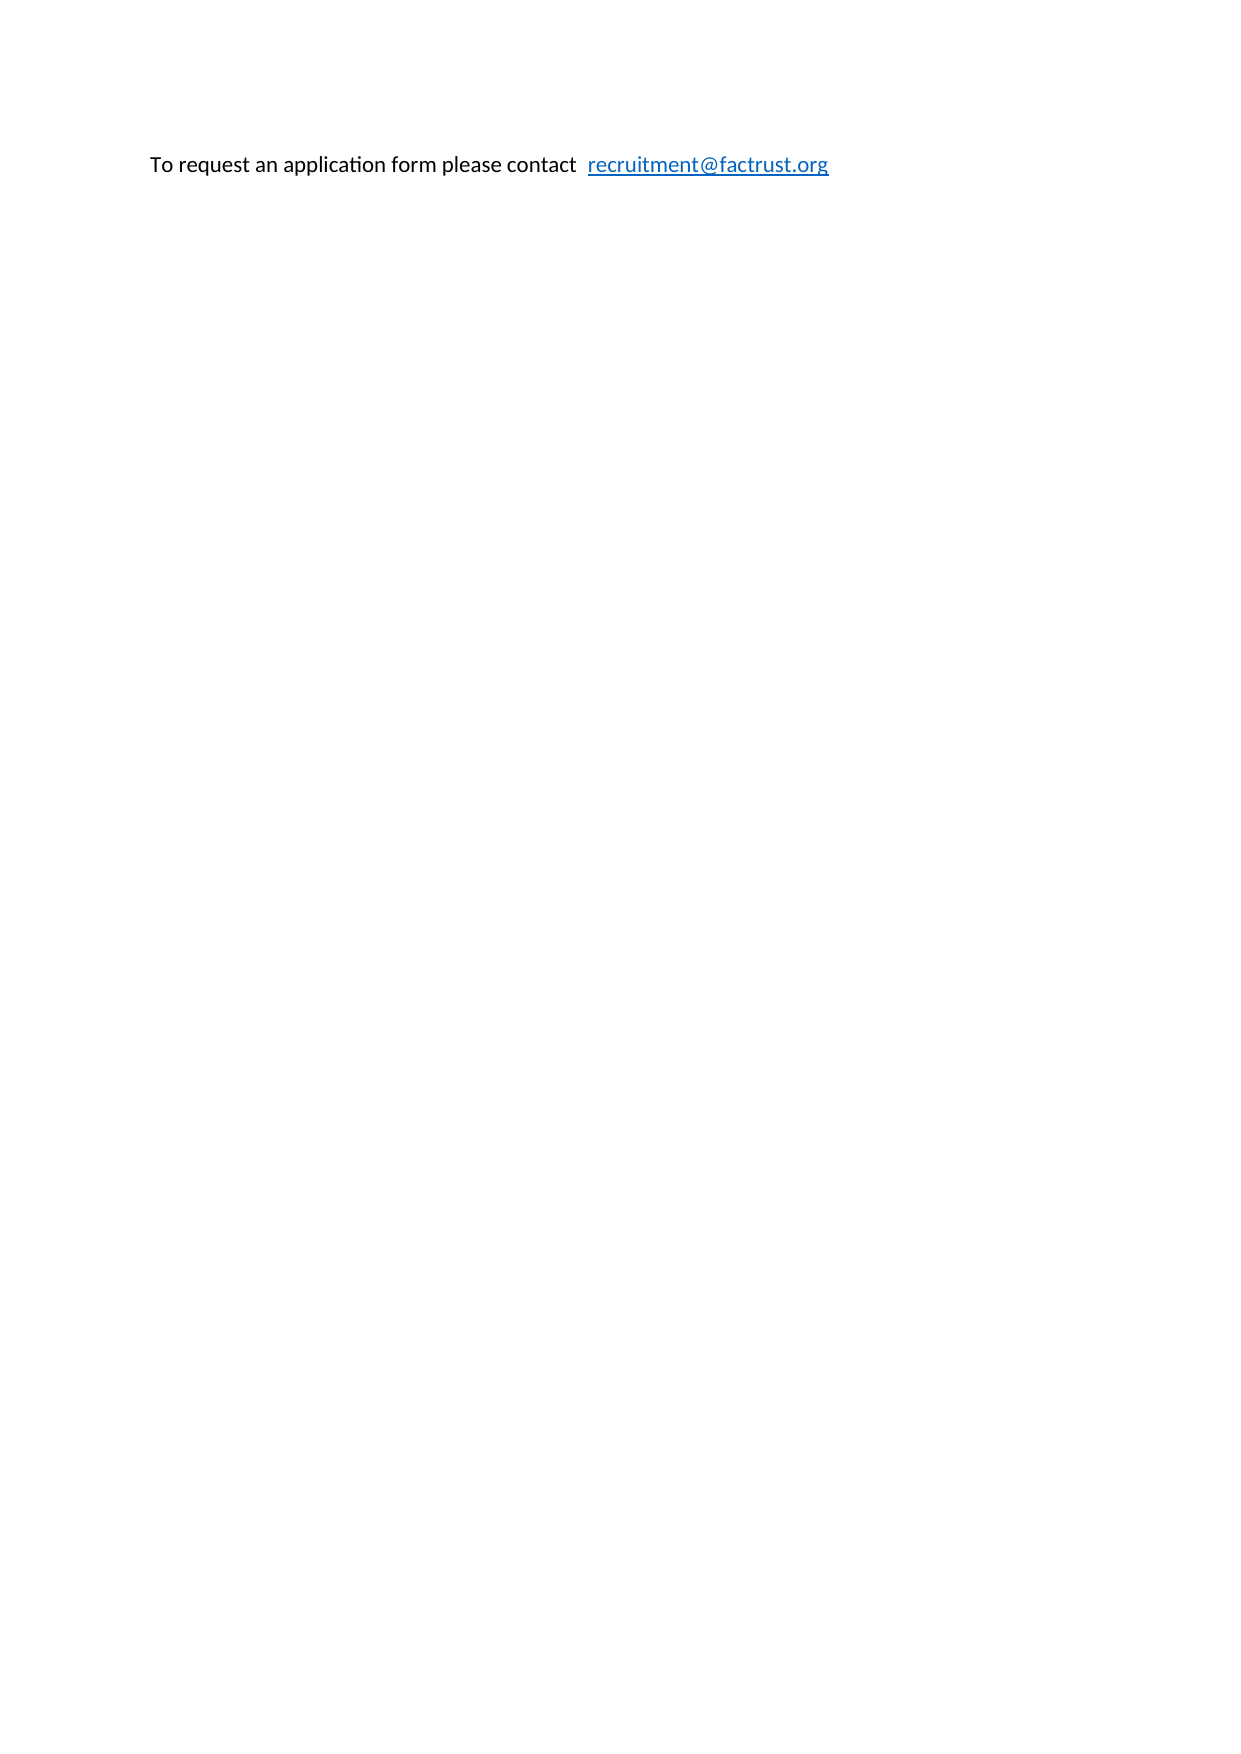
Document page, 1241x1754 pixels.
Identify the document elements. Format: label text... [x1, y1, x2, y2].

text To request an application form please contact recruitment@factrust.org [150, 150, 1090, 178]
